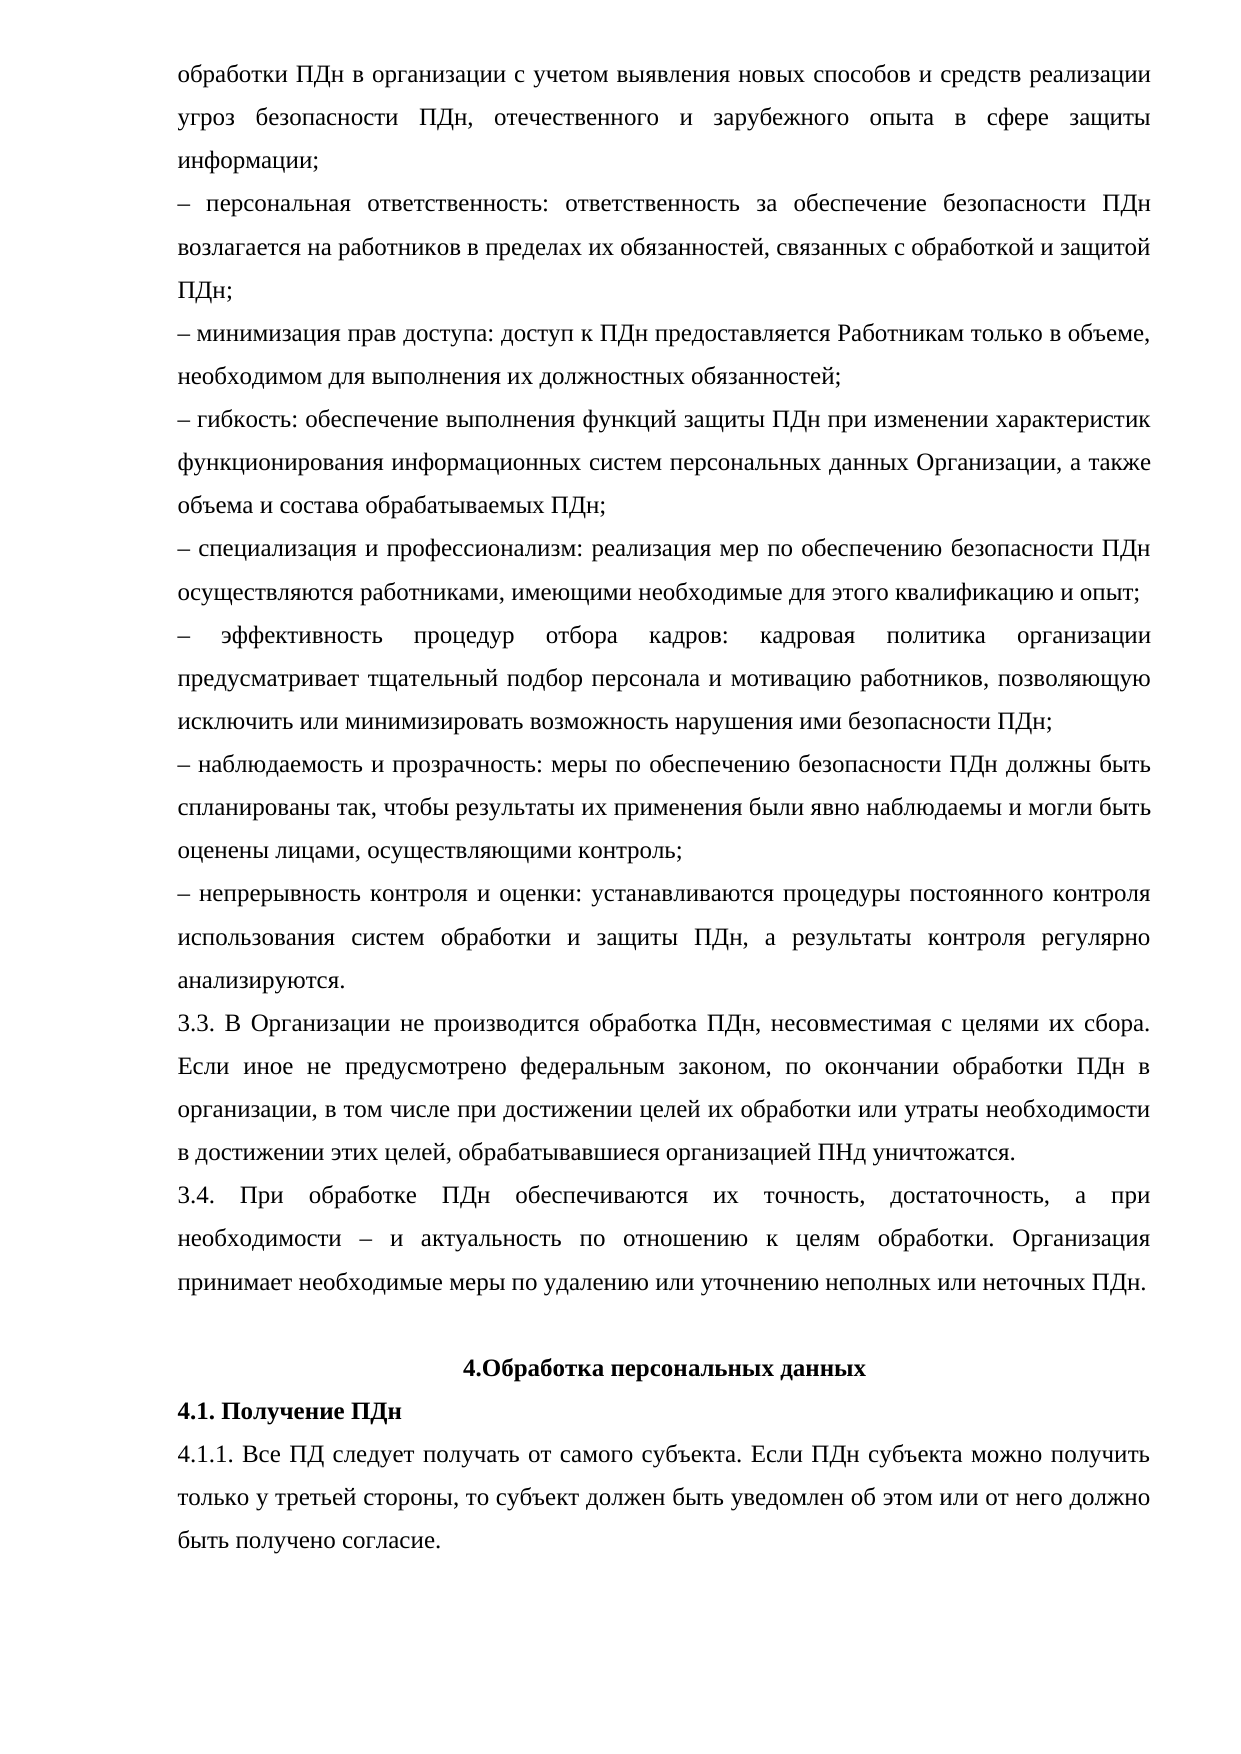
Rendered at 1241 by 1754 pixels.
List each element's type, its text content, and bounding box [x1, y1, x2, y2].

text – персональная ответственность: ответственность за обеспечение безопасности ПДн возлагается на работников в пределах их обязанностей, связанных с обработкой и защитой ПДн; [177, 188, 1152, 303]
text – наблюдаемость и прозрачность: меры по обеспечению безопасности ПДн должны быть спланированы так, чтобы результаты их применения были явно наблюдаемы и могли быть оценены лицами, осуществляющими контроль; [177, 749, 1152, 864]
text 4.1.1. Все ПД следует получать от самого субъекта. Если ПДн субъекта можно получить только у третьей стороны, то субъект должен быть уведомлен об этом или от него должно быть получено согласие. [177, 1439, 1152, 1554]
text 3.3. В Организации не производится обработка ПДн, несовместимая с целями их сбора. Если иное не предусмотрено федеральным законом, по окончании обработки ПДн в организации, в том числе при достижении целей их обработки или утраты необходимости в достижении этих целей, обрабатывавшиеся организацией ПНд уничтожатся. [177, 1008, 1152, 1166]
text – минимизация прав доступа: доступ к ПДн предоставляется Работникам только в объеме, необходимом для выполнения их должностных обязанностей; [177, 318, 1152, 390]
text 3.4. При обработке ПДн обеспечиваются их точность, достаточность, а при необходимости – и актуальность по отношению к целям обработки. Организация принимает необходимые меры по удалению или уточнению неполных или неточных ПДн. [177, 1180, 1152, 1295]
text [177, 59, 1152, 174]
text 4.1. Получение ПДн [177, 1396, 1152, 1425]
text – эффективность процедур отбора кадров: кадровая политика организации предусматривает тщательный подбор персонала и мотивацию работников, позволяющую исключить или минимизировать возможность нарушения ими безопасности ПДн; [177, 620, 1152, 735]
text – непрерывность контроля и оценки: устанавливаются процедуры постоянного контроля использования систем обработки и защиты ПДн, а результаты контроля регулярно анализируются. [177, 878, 1152, 993]
text – специализация и профессионализм: реализация мер по обеспечению безопасности ПДн осуществляются работниками, имеющими необходимые для этого квалификацию и опыт; [177, 533, 1152, 605]
text 4.Обработка персональных данных [177, 1353, 1152, 1382]
text – гибкость: обеспечение выполнения функций защиты ПДн при изменении характеристик функционирования информационных систем персональных данных Организации, а также объема и состава обрабатываемых ПДн; [177, 404, 1152, 519]
